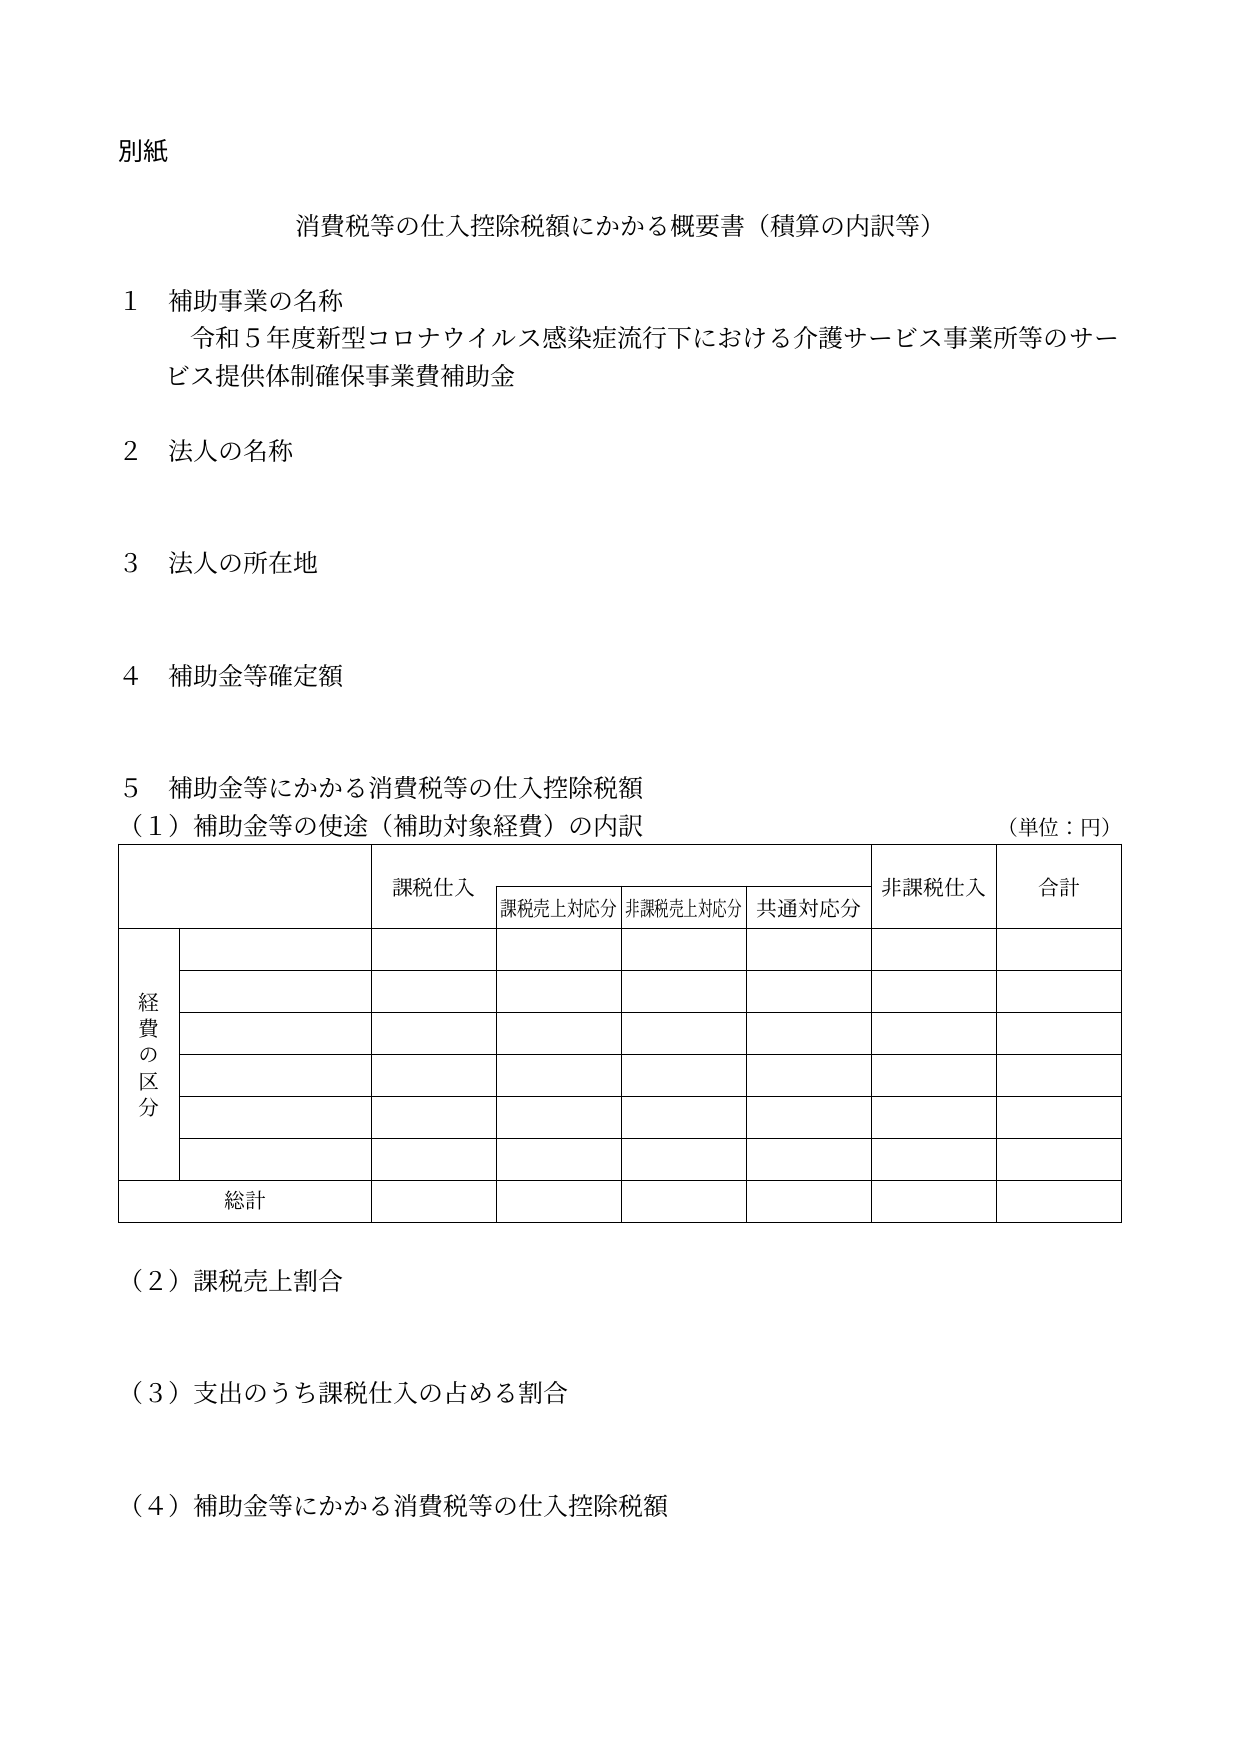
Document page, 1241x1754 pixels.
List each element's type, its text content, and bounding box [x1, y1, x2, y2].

text ５ 補助金等にかかる消費税等の仕入控除税額 [118, 768, 1122, 806]
table_cell [372, 1055, 496, 1096]
text 令和５年度新型コロナウイルス感染症流行下における介護サービス事業所等のサービス提供体制確保事業費補助金 [140, 318, 1122, 393]
table_cell [747, 1181, 871, 1222]
text （３）支出のうち課税仕入の占める割合 [118, 1373, 1122, 1411]
table_cell [747, 1139, 871, 1180]
table_cell [622, 1055, 746, 1096]
table_cell [497, 1181, 621, 1222]
table_cell [872, 929, 996, 970]
table_cell [747, 1013, 871, 1054]
table_cell [872, 1013, 996, 1054]
table_cell [497, 971, 621, 1012]
table_cell [622, 929, 746, 970]
table_cell [747, 1055, 871, 1096]
table_cell [747, 971, 871, 1012]
table_cell [997, 1013, 1121, 1054]
table_cell [372, 1013, 496, 1054]
table_cell [997, 1055, 1121, 1096]
table_cell [372, 1181, 496, 1222]
table_cell [622, 1013, 746, 1054]
table_cell [622, 1097, 746, 1138]
table_header 課税仕入 [372, 845, 496, 928]
table_cell 経 費 の 区 分 [119, 929, 179, 1180]
table_cell [997, 1181, 1121, 1222]
table_cell [372, 971, 496, 1012]
table_cell [497, 1055, 621, 1096]
text （４）補助金等にかかる消費税等の仕入控除税額 [118, 1486, 1122, 1523]
text ４ 補助金等確定額 [118, 656, 1122, 693]
text ２ 法人の名称 [118, 431, 1122, 468]
table_cell [497, 1139, 621, 1180]
text １ 補助事業の名称 [118, 281, 1122, 318]
table_header 非課税仕入 [872, 845, 996, 928]
table_cell [747, 1097, 871, 1138]
table_cell [872, 1097, 996, 1138]
table_cell [180, 1055, 371, 1096]
table_cell [872, 1139, 996, 1180]
table_cell [622, 1181, 746, 1222]
text 消費税等の仕入控除税額にかかる概要書（積算の内訳等） [118, 206, 1122, 243]
table_cell [497, 1097, 621, 1138]
table_cell [622, 971, 746, 1012]
table_cell [872, 1181, 996, 1222]
table_cell [997, 1139, 1121, 1180]
table_cell [180, 1097, 371, 1138]
table_header 合計 [997, 845, 1121, 928]
text 別紙 [118, 131, 1122, 168]
table_cell [372, 929, 496, 970]
table_cell [872, 971, 996, 1012]
table_cell [622, 1139, 746, 1180]
table_header [621, 845, 746, 886]
table_cell [180, 971, 371, 1012]
table_cell [872, 1055, 996, 1096]
table_cell [747, 929, 871, 970]
table_cell 総計 [119, 1181, 371, 1222]
table_cell [180, 1013, 371, 1054]
table_cell 課税売上対応分 [497, 887, 621, 928]
table_cell [372, 1097, 496, 1138]
text （１）補助金等の使途（補助対象経費）の内訳 （単位：円） [118, 806, 1122, 843]
table_cell [997, 971, 1121, 1012]
table_cell [997, 1097, 1121, 1138]
table_cell [997, 929, 1121, 970]
table_header [496, 845, 621, 886]
table_header [119, 845, 371, 928]
text （２）課税売上割合 [118, 1261, 1122, 1298]
table_cell 非課税売上対応分 [622, 887, 746, 928]
table_cell [497, 1013, 621, 1054]
text ３ 法人の所在地 [118, 543, 1122, 581]
table_header [746, 845, 871, 886]
table_cell 共通対応分 [747, 887, 871, 928]
table_cell [372, 1139, 496, 1180]
table_cell [497, 929, 621, 970]
table_cell [180, 929, 371, 970]
table_cell [180, 1139, 371, 1180]
